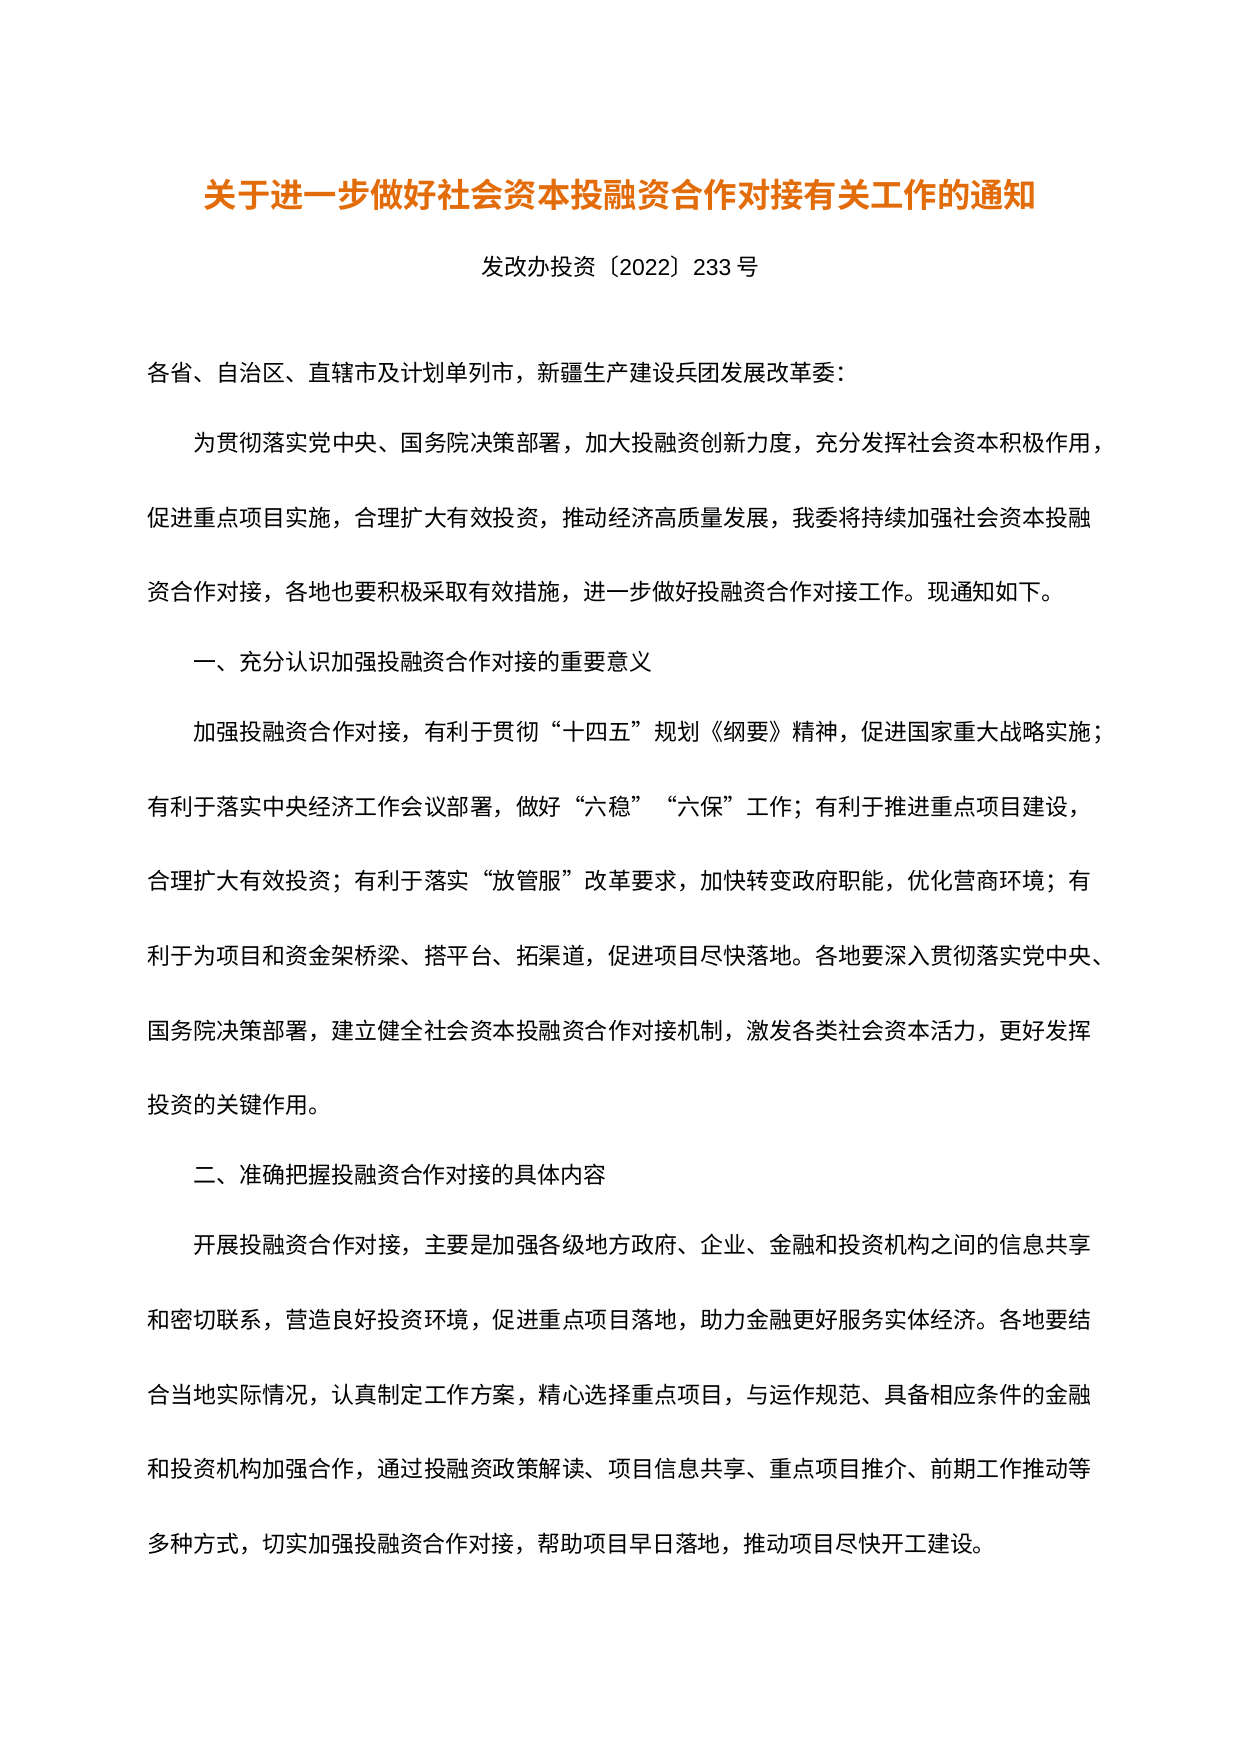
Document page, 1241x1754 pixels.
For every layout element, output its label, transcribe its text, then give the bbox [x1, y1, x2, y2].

text 发改办投资〔2022〕233号 [148, 233, 1092, 298]
text 加强投融资合作对接，有利于贯彻“十四五”规划《纲要》精神，促进国家重大战略实施；有利于落实中央经济工作会议部署，做好“六稳”“六保”工作；有利于推进重点项目建设，合理扩大有效投资；有利于落实“放管服”改革要求，加快转变政府职能，优化营商环境；有利于为项目和资金架桥梁、搭平台、拓渠道，促进项目尽快落地。各地要深入贯彻落实党中央、国务院决策部署，建立健全社会资本投融资合作对接机制，激发各类社会资本活力，更好发挥投资的关键作用。 [148, 698, 1092, 1136]
text 开展投融资合作对接，主要是加强各级地方政府、企业、金融和投资机构之间的信息共享和密切联系，营造良好投资环境，促进重点项目落地，助力金融更好服务实体经济。各地要结合当地实际情况，认真制定工作方案，精心选择重点项目，与运作规范、具备相应条件的金融和投资机构加强合作，通过投融资政策解读、项目信息共享、重点项目推介、前期工作推动等多种方式，切实加强投融资合作对接，帮助项目早日落地，推动项目尽快开工建设。 [148, 1211, 1092, 1575]
text 关于进一步做好社会资本投融资合作对接有关工作的通知 [148, 161, 1092, 226]
text 一、充分认识加强投融资合作对接的重要意义 [148, 628, 1092, 693]
text 二、准确把握投融资合作对接的具体内容 [148, 1141, 1092, 1206]
text 为贯彻落实党中央、国务院决策部署，加大投融资创新力度，充分发挥社会资本积极作用，促进重点项目实施，合理扩大有效投资，推动经济高质量发展，我委将持续加强社会资本投融资合作对接，各地也要积极采取有效措施，进一步做好投融资合作对接工作。现通知如下。 [148, 409, 1092, 623]
text 各省、自治区、直辖市及计划单列市，新疆生产建设兵团发展改革委： [148, 339, 1092, 404]
